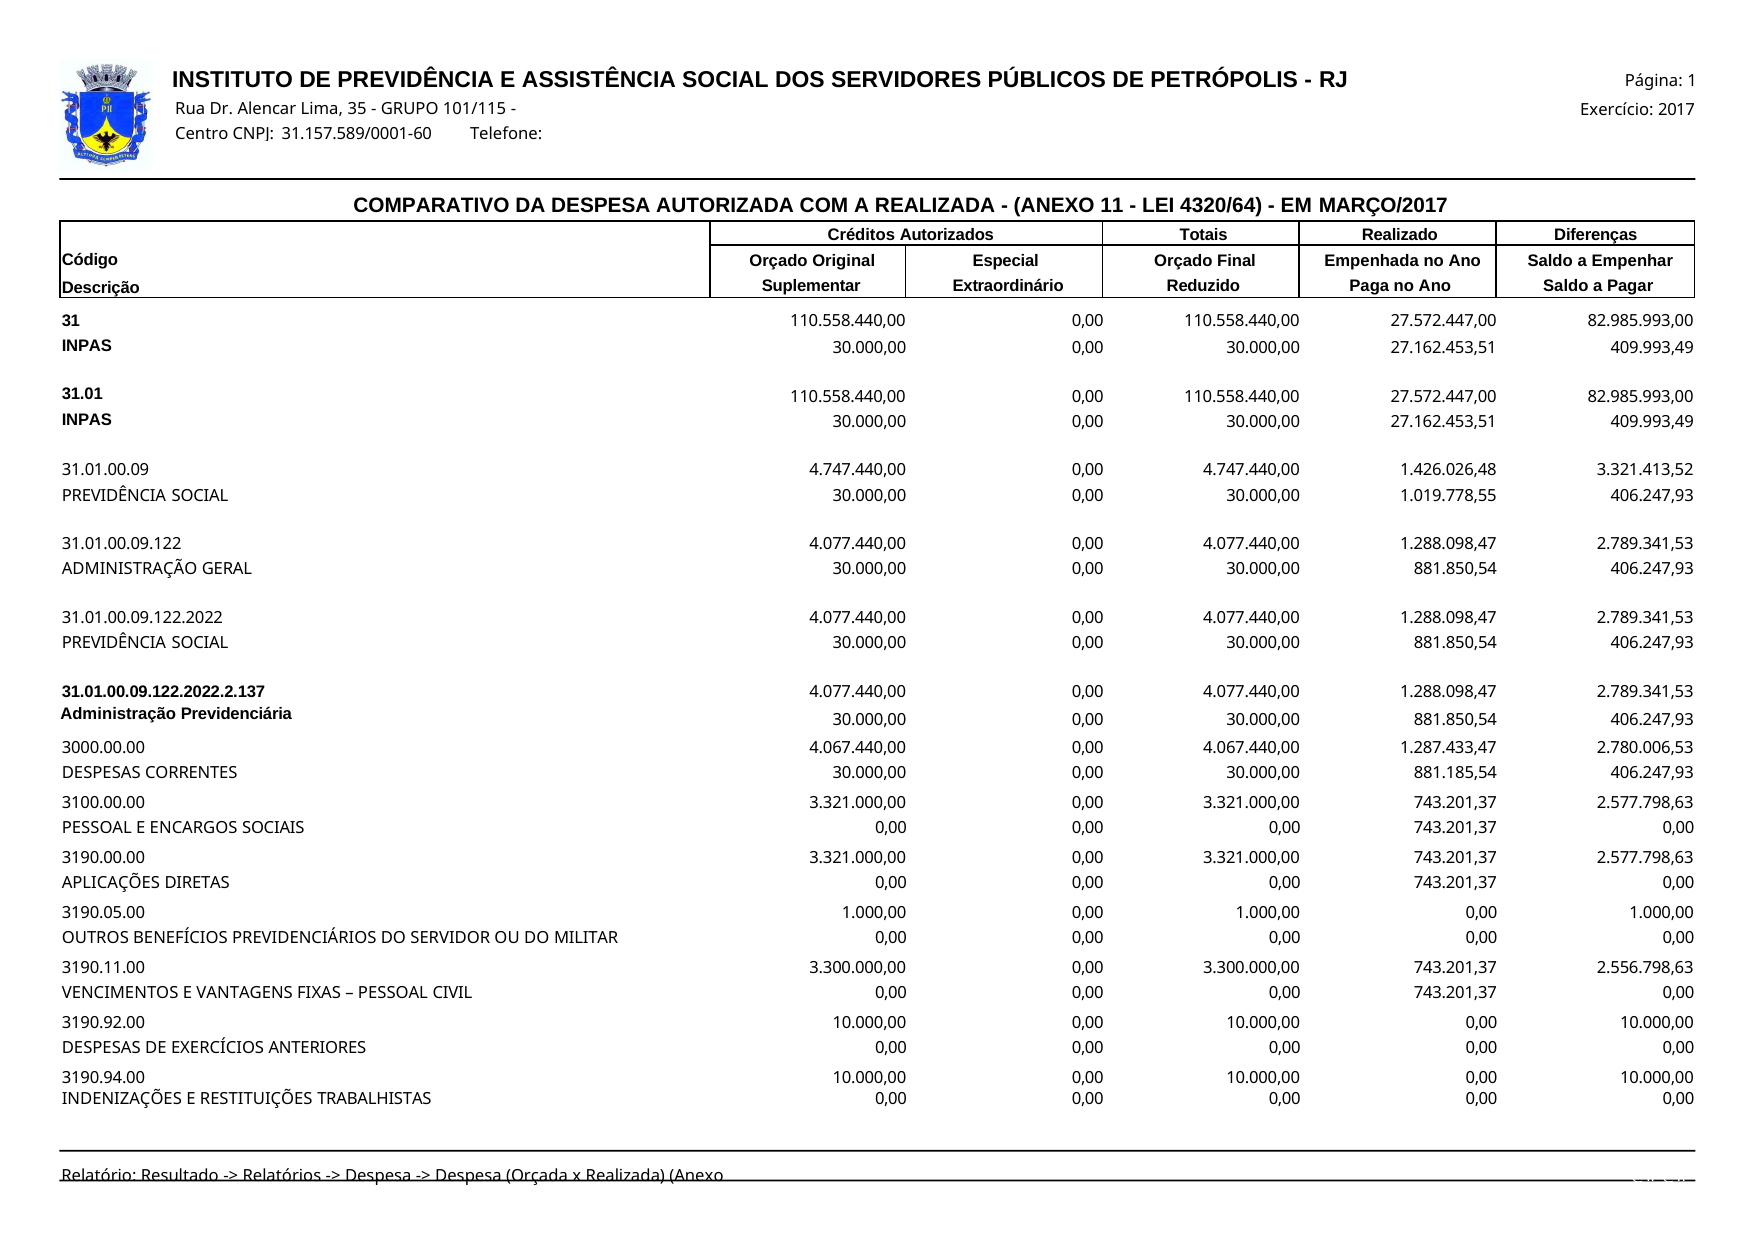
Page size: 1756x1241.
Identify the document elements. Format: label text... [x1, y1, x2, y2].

table_cell 0,00 [1144, 978, 1345, 1005]
table_cell 4.077.440,00 [719, 591, 989, 628]
table_cell 406.247,93 [1542, 554, 1699, 591]
table_cell 31.01.00.09 [55, 444, 719, 481]
table_cell 10.000,00 [719, 1060, 989, 1088]
table_cell 30.000,00 [719, 628, 989, 666]
table_cell 2.789.341,53 [1542, 666, 1699, 703]
table_cell 0,00 [1144, 813, 1345, 840]
table_cell 409.993,49 [1542, 407, 1699, 443]
table_cell 10.000,00 [1144, 1060, 1345, 1088]
table_cell DESPESAS CORRENTES [55, 758, 719, 785]
picture [59, 59, 154, 171]
table_cell 30.000,00 [719, 758, 989, 785]
table_cell 3190.92.00 [55, 1005, 719, 1033]
table_header 110.558.440,00 [1144, 311, 1345, 333]
table_cell 0,00 [1542, 868, 1699, 895]
table_cell 743.201,37 [1345, 813, 1542, 840]
table_cell 3.300.000,00 [1144, 950, 1345, 978]
table_cell 1.000,00 [1144, 895, 1345, 923]
table_cell 743.201,37 [1345, 868, 1542, 895]
table_cell 30.000,00 [1144, 407, 1345, 443]
table_cell 0,00 [989, 978, 1143, 1005]
table_cell 0,00 [1542, 813, 1699, 840]
table_cell 4.077.440,00 [1144, 517, 1345, 554]
table_cell ADMINISTRAÇÃO GERAL [55, 554, 719, 591]
table_cell 0,00 [989, 370, 1143, 407]
table_cell 0,00 [989, 895, 1143, 923]
table_cell 4.077.440,00 [1144, 666, 1345, 703]
text COMPARATIVO DA DESPESA AUTORIZADA COM A REALIZADA - (ANEXO 11 - LEI 4320/64) - EM MARÇO/2017 [353, 193, 1711, 217]
table_cell 0,00 [989, 785, 1143, 813]
table_cell 0,00 [1542, 1088, 1699, 1110]
table_cell 3190.00.00 [55, 840, 719, 868]
table_cell 0,00 [989, 666, 1143, 703]
table_header 110.558.440,00 [719, 311, 989, 333]
table_header Totais [1103, 222, 1298, 244]
table_cell 0,00 [1345, 1060, 1542, 1088]
table_cell 406.247,93 [1542, 758, 1699, 785]
table_cell 3.321.000,00 [719, 840, 989, 868]
table_cell 0,00 [989, 628, 1143, 666]
table_cell 30.000,00 [719, 703, 989, 731]
table_cell INPAS [55, 407, 719, 443]
table_cell 31.01.00.09.122.2022 [55, 591, 719, 628]
table_cell 743.201,37 [1345, 840, 1542, 868]
table_cell 4.067.440,00 [1144, 731, 1345, 758]
table_cell 0,00 [989, 1060, 1143, 1088]
table_cell Orçado Final Reduzido [1103, 246, 1298, 297]
table_cell 30.000,00 [719, 407, 989, 443]
table_cell PREVIDÊNCIA SOCIAL [55, 628, 719, 666]
table_cell 0,00 [989, 444, 1143, 481]
table_cell 743.201,37 [1345, 785, 1542, 813]
table_cell 0,00 [719, 868, 989, 895]
table_cell 0,00 [719, 1033, 989, 1060]
table_cell 0,00 [1144, 1033, 1345, 1060]
table_cell Orçado Original Suplementar [711, 246, 905, 297]
table_cell 3190.94.00 [55, 1060, 719, 1088]
table_header Créditos Autorizados [711, 222, 1102, 244]
table_cell 10.000,00 [719, 1005, 989, 1033]
table_cell 27.162.453,51 [1345, 333, 1542, 370]
table_cell VENCIMENTOS E VANTAGENS FIXAS – PESSOAL CIVIL [55, 978, 719, 1005]
table_cell DESPESAS DE EXERCÍCIOS ANTERIORES [55, 1033, 719, 1060]
table_cell 3190.11.00 [55, 950, 719, 978]
table_cell Empenhada no Ano Paga no Ano [1300, 246, 1495, 297]
table_cell 1.426.026,48 [1345, 444, 1542, 481]
table_cell 0,00 [989, 731, 1143, 758]
table_cell 1.019.778,55 [1345, 481, 1542, 517]
table_cell INDENIZAÇÕES E RESTITUIÇÕES TRABALHISTAS [55, 1088, 719, 1110]
table_cell 0,00 [989, 840, 1143, 868]
table_cell 0,00 [989, 517, 1143, 554]
table_cell 0,00 [719, 813, 989, 840]
table_cell 82.985.993,00 [1542, 370, 1699, 407]
table_cell 110.558.440,00 [1144, 370, 1345, 407]
table_cell 0,00 [989, 758, 1143, 785]
table_header Código Descrição [61, 222, 709, 297]
table_cell 0,00 [989, 554, 1143, 591]
table_cell 0,00 [1345, 1005, 1542, 1033]
table_cell 30.000,00 [1144, 554, 1345, 591]
table_cell 881.850,54 [1345, 703, 1542, 731]
table_cell 0,00 [989, 950, 1143, 978]
table_cell PREVIDÊNCIA SOCIAL [55, 481, 719, 517]
table_cell 881.850,54 [1345, 554, 1542, 591]
table_cell 0,00 [989, 333, 1143, 370]
table_cell 0,00 [1542, 1033, 1699, 1060]
table_cell 0,00 [989, 868, 1143, 895]
table_cell 0,00 [1542, 923, 1699, 950]
table_cell 0,00 [719, 923, 989, 950]
table_cell 0,00 [1345, 1088, 1542, 1110]
table_cell 30.000,00 [719, 333, 989, 370]
table_cell 30.000,00 [719, 554, 989, 591]
table_cell 10.000,00 [1542, 1005, 1699, 1033]
table_cell APLICAÇÕES DIRETAS [55, 868, 719, 895]
table_cell 10.000,00 [1542, 1060, 1699, 1088]
table_cell 4.067.440,00 [719, 731, 989, 758]
table_cell 881.185,54 [1345, 758, 1542, 785]
table_cell 0,00 [989, 703, 1143, 731]
table_cell 30.000,00 [1144, 628, 1345, 666]
table_cell 743.201,37 [1345, 978, 1542, 1005]
table_cell 0,00 [1345, 1033, 1542, 1060]
table_header 31 [55, 311, 719, 333]
table_cell 2.556.798,63 [1542, 950, 1699, 978]
table_cell 3190.05.00 [55, 895, 719, 923]
table_cell 1.288.098,47 [1345, 517, 1542, 554]
table_header Diferenças [1497, 222, 1694, 244]
table_cell Especial Extraordinário [906, 246, 1102, 297]
table_cell 30.000,00 [1144, 481, 1345, 517]
table_cell INPAS [55, 333, 719, 370]
table_cell 2.577.798,63 [1542, 840, 1699, 868]
table_cell 2.577.798,63 [1542, 785, 1699, 813]
table_cell 3.321.000,00 [1144, 785, 1345, 813]
table_header 0,00 [989, 311, 1143, 333]
table_cell 27.162.453,51 [1345, 407, 1542, 443]
table_cell 0,00 [1144, 923, 1345, 950]
table_cell Administração Previdenciária [55, 703, 719, 731]
table_cell 4.747.440,00 [719, 444, 989, 481]
table_cell 30.000,00 [1144, 333, 1345, 370]
table_cell 30.000,00 [719, 481, 989, 517]
table_cell 0,00 [1542, 978, 1699, 1005]
table_cell 0,00 [989, 1005, 1143, 1033]
table_cell 0,00 [719, 1088, 989, 1110]
table_cell 0,00 [989, 813, 1143, 840]
table_cell 0,00 [1345, 895, 1542, 923]
table_cell 2.780.006,53 [1542, 731, 1699, 758]
table_cell 1.287.433,47 [1345, 731, 1542, 758]
table_cell 406.247,93 [1542, 481, 1699, 517]
table_cell 4.747.440,00 [1144, 444, 1345, 481]
table_cell 3.321.000,00 [719, 785, 989, 813]
table_cell 409.993,49 [1542, 333, 1699, 370]
table_cell 30.000,00 [1144, 703, 1345, 731]
table_cell 2.789.341,53 [1542, 591, 1699, 628]
table_cell 4.077.440,00 [719, 666, 989, 703]
table_cell 0,00 [989, 481, 1143, 517]
table_header Realizado [1300, 222, 1495, 244]
table_header 82.985.993,00 [1542, 311, 1699, 333]
table_cell 3.321.413,52 [1542, 444, 1699, 481]
table_cell 0,00 [989, 591, 1143, 628]
table_cell 406.247,93 [1542, 628, 1699, 666]
table_cell 1.000,00 [1542, 895, 1699, 923]
table_cell 31.01 [55, 370, 719, 407]
table_cell 110.558.440,00 [719, 370, 989, 407]
table_cell 1.000,00 [719, 895, 989, 923]
table_cell OUTROS BENEFÍCIOS PREVIDENCIÁRIOS DO SERVIDOR OU DO MILITAR [55, 923, 719, 950]
table_cell 10.000,00 [1144, 1005, 1345, 1033]
table_cell 0,00 [989, 923, 1143, 950]
table_cell 0,00 [1144, 868, 1345, 895]
table_cell 31.01.00.09.122.2022.2.137 [55, 666, 719, 703]
table_cell 3.321.000,00 [1144, 840, 1345, 868]
table_cell Saldo a Empenhar Saldo a Pagar [1497, 246, 1694, 297]
table_cell 0,00 [1345, 923, 1542, 950]
table_cell 2.789.341,53 [1542, 517, 1699, 554]
table_cell 0,00 [719, 978, 989, 1005]
table_cell 406.247,93 [1542, 703, 1699, 731]
table_cell 881.850,54 [1345, 628, 1542, 666]
table_header 27.572.447,00 [1345, 311, 1542, 333]
table_cell 3.300.000,00 [719, 950, 989, 978]
table_cell 1.288.098,47 [1345, 591, 1542, 628]
table_cell 4.077.440,00 [1144, 591, 1345, 628]
table_cell 31.01.00.09.122 [55, 517, 719, 554]
table_cell PESSOAL E ENCARGOS SOCIAIS [55, 813, 719, 840]
table_cell 3000.00.00 [55, 731, 719, 758]
table_cell 0,00 [989, 1088, 1143, 1110]
table_cell 1.288.098,47 [1345, 666, 1542, 703]
table_cell 0,00 [989, 1033, 1143, 1060]
table_cell 3100.00.00 [55, 785, 719, 813]
table_cell 743.201,37 [1345, 950, 1542, 978]
table_cell 0,00 [1144, 1088, 1345, 1110]
table_cell 0,00 [989, 407, 1143, 443]
table_cell 27.572.447,00 [1345, 370, 1542, 407]
table_cell 4.077.440,00 [719, 517, 989, 554]
table_cell 30.000,00 [1144, 758, 1345, 785]
